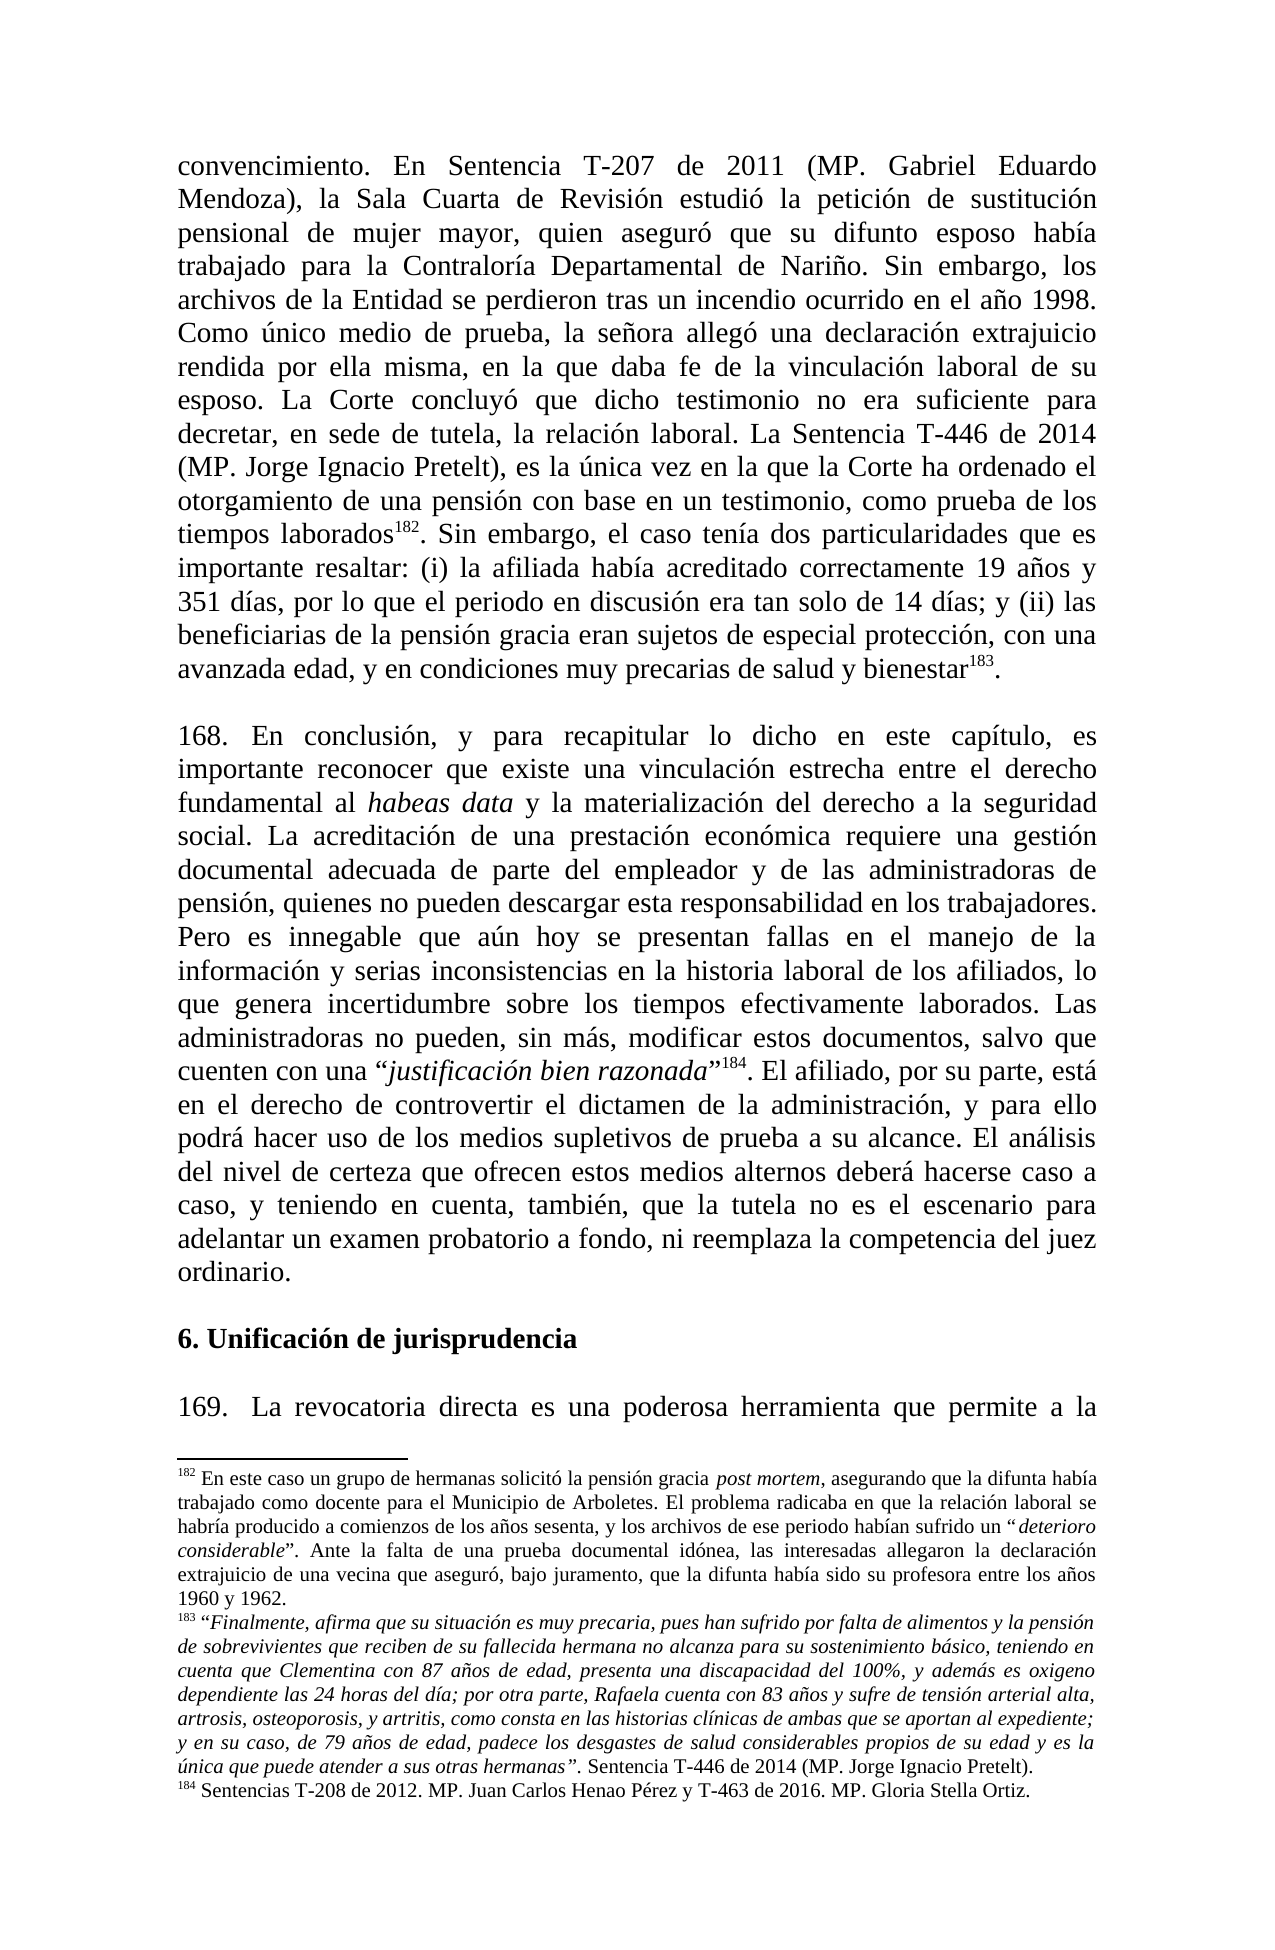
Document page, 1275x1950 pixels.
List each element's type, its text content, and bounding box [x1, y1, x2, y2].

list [177, 1389, 1098, 1422]
subtitle 6. Unificación de jurisprudencia [177, 1322, 1098, 1355]
list En conclusión, y para recapitular lo dicho en este capítulo, es importante reconocer que existe una vinculación estrecha entre el derecho fundamental al habeas data y la materialización del derecho a la seguridad social. La acreditación de una prestación económica requiere una gestión documental adecuada de parte del empleador y de las administradoras de pensión, quienes no pueden descargar esta responsabilidad en los trabajadores. Pero es innegable que aún hoy se presentan fallas en el manejo de la información y serias inconsistencias en la historia laboral de los afiliados, lo que genera incertidumbre sobre los tiempos efectivamente laborados. Las administradoras no pueden, sin más, modificar estos documentos, salvo que cuenten con una “justificación bien razonada”. El afiliado, por su parte, está en el derecho de controvertir el dictamen de la administración, y para ello podrá hacer uso de los medios supletivos de prueba a su alcance. El análisis del nivel de certeza que ofrecen estos medios alternos deberá hacerse caso a caso, y teniendo en cuenta, también, que la tutela no es el escenario para adelantar un examen probatorio a fondo, ni reemplaza la competencia del juez ordinario. [177, 718, 1098, 1288]
list Los testimonios, por sí solos, ofrecen un menor nivel de convencimiento. En Sentencia T-207 de 2011 (MP. Gabriel Eduardo Mendoza), la Sala Cuarta de Revisión estudió la petición de sustitución pensional de mujer mayor, quien aseguró que su difunto esposo había trabajado para la Contraloría Departamental de Nariño. Sin embargo, los archivos de la Entidad se perdieron tras un incendio ocurrido en el año 1998. Como único medio de prueba, la señora allegó una declaración extrajuicio rendida por ella misma, en la que daba fe de la vinculación laboral de su esposo. La Corte concluyó que dicho testimonio no era suficiente para decretar, en sede de tutela, la relación laboral. La Sentencia T-446 de 2014 (MP. Jorge Ignacio Pretelt), es la única vez en la que la Corte ha ordenado el otorgamiento de una pensión con base en un testimonio, como prueba de los tiempos laborados. Sin embargo, el caso tenía dos particularidades que es importante resaltar: (i) la afiliada había acreditado correctamente 19 años y 351 días, por lo que el periodo en discusión era tan solo de 14 días; y (ii) las beneficiarias de la pensión gracia eran sujetos de especial protección, con una avanzada edad, y en condiciones muy precarias de salud y bienestar. [177, 148, 1098, 684]
